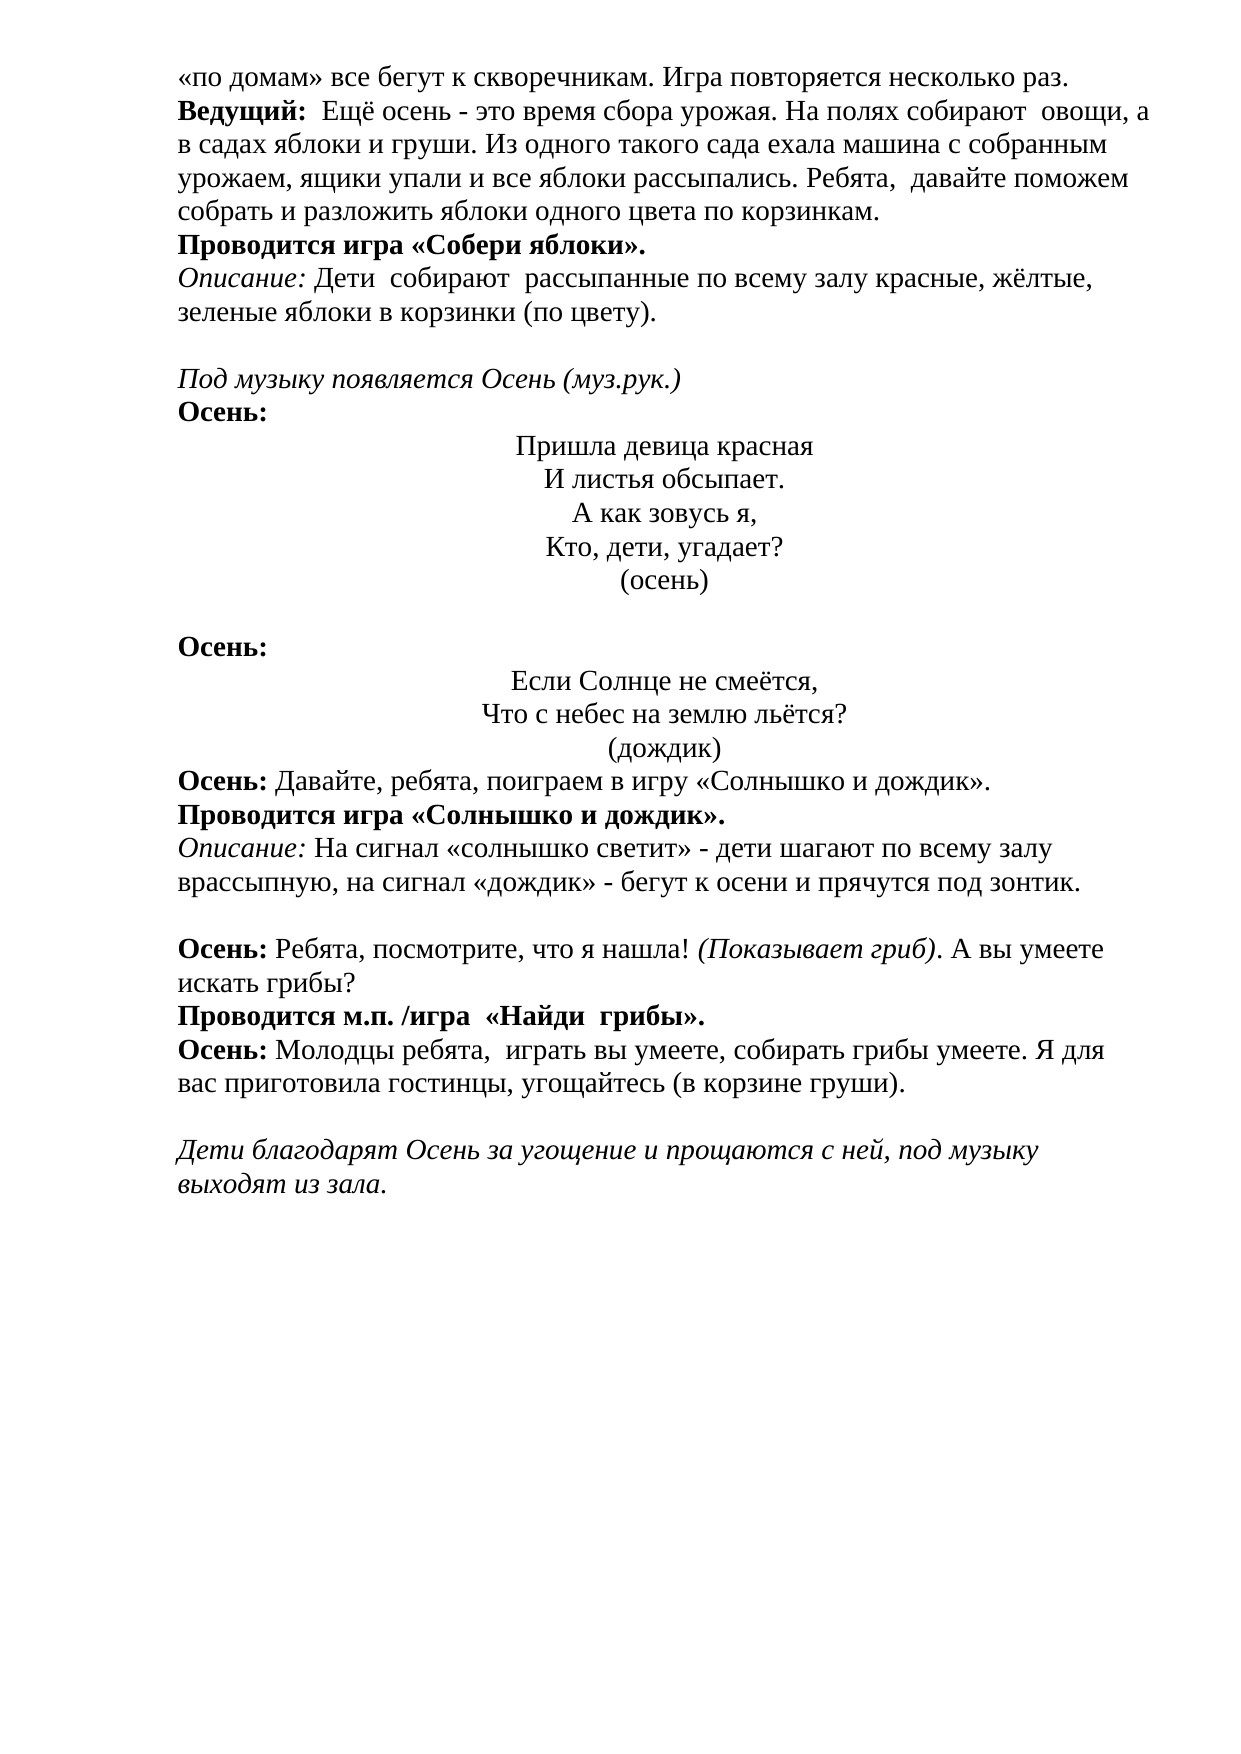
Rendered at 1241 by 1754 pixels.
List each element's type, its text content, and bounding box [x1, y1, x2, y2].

text Пришла девица красная [177, 428, 1152, 462]
text (дождик) [177, 730, 1152, 763]
text Осень: [177, 629, 1152, 663]
text Если Солнце не смеётся, [177, 663, 1152, 696]
text Осень: Ребята, посмотрите, что я нашла! (Показывает гриб). А вы умеете искать грибы? [177, 931, 1152, 998]
text Осень: Молодцы ребята, играть вы умеете, собирать грибы умеете. Я для вас приготовила гостинцы, угощайтесь (в корзине груши). [177, 1032, 1152, 1099]
text Проводится игра «Собери яблоки». [177, 227, 1152, 260]
text Осень: Давайте, ребята, поиграем в игру «Солнышко и дождик». [177, 763, 1152, 797]
text Кто, дети, угадает? [177, 529, 1152, 562]
text Под музыку появляется Осень (муз.рук.) [177, 361, 1152, 394]
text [177, 59, 1152, 227]
text И листья обсыпает. [177, 462, 1152, 495]
text Что с небес на землю льётся? [177, 696, 1152, 730]
text Описание: Дети собирают рассыпанные по всему залу красные, жёлтые, зеленые яблоки в корзинки (по цвету). [177, 260, 1152, 327]
text Проводится м.п. /игра «Найди грибы». [177, 998, 1152, 1032]
text Осень: [177, 394, 1152, 428]
text Дети благодарят Осень за угощение и прощаются с ней, под музыку выходят из зала. [177, 1132, 1152, 1199]
text А как зовусь я, [177, 495, 1152, 529]
text Описание: На сигнал «солнышко светит» - дети шагают по всему залу врассыпную, на сигнал «дождик» - бегут к осени и прячутся под зонтик. [177, 831, 1152, 898]
text (осень) [177, 562, 1152, 596]
text Проводится игра «Солнышко и дождик». [177, 797, 1152, 831]
